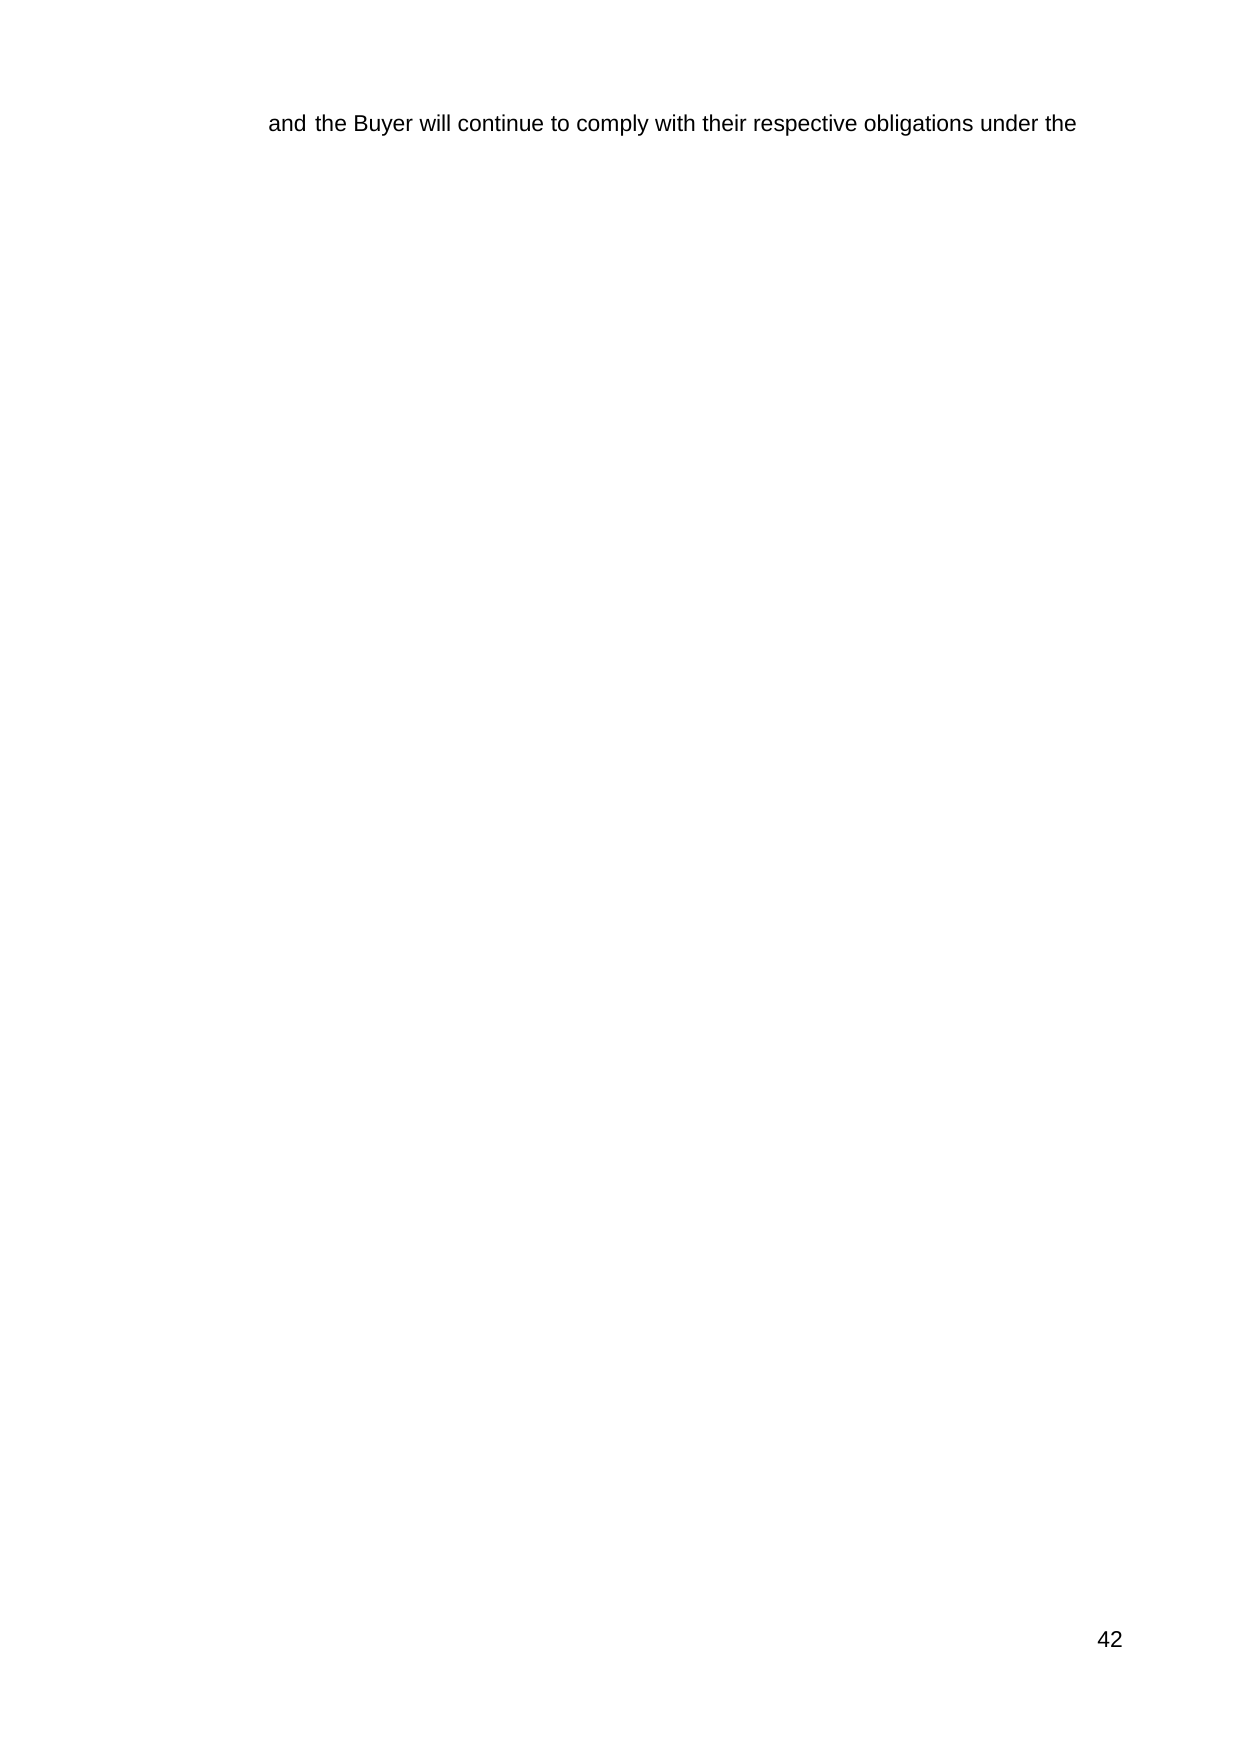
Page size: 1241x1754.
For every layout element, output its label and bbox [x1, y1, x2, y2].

list [193, 110, 1102, 137]
